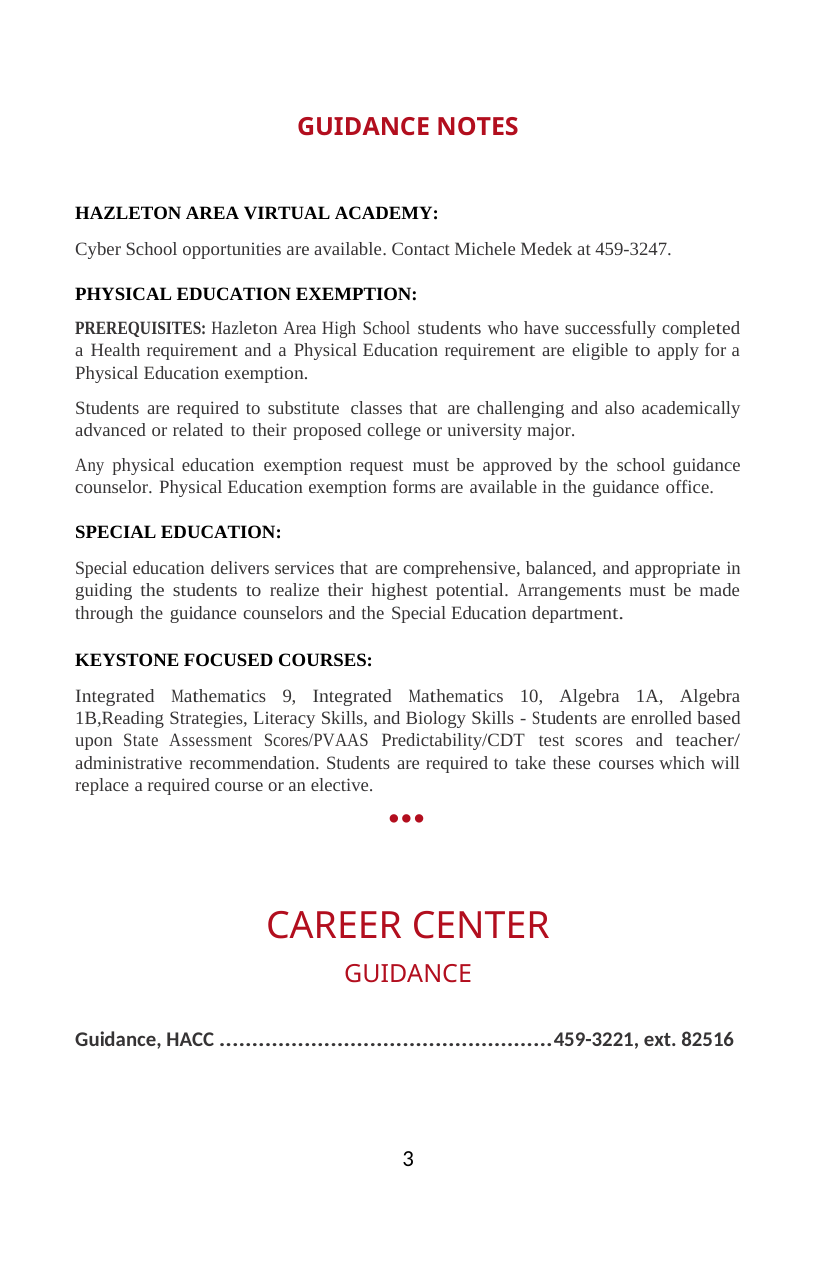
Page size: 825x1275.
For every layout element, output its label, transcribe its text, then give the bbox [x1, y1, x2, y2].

text Integrated Mathematics 9, Integrated Mathematics 10, Algebra 1A, Algebra 1B,Reading Strategies, Literacy Skills, and Biology Skills - Students are enrolled based upon State Assessment Scores/PVAAS Predictability/CDT test scores and teacher/ administrative recommendation. Students are required to take these courses which will replace a required course or an elective. [75, 684, 741, 796]
text Students are required to substitute classes that are challenging and also academically advanced or related to their proposed college or university major. [75, 397, 741, 441]
text Cyber School opportunities are available. Contact Michele Medek at 459-3247. [75, 238, 741, 259]
text CAREER CENTER [75, 898, 741, 949]
text gUIDANCE [75, 956, 741, 989]
text Any physical education exemption request must be approved by the school guidance counselor. Physical Education exemption forms are available in the guidance office. [75, 454, 741, 498]
text HAZLETON AREA VIRTUAL ACADEMY: [75, 202, 741, 223]
text Special education delivers services that are comprehensive, balanced, and appropriate in guiding the students to realize their highest potential. Arrangements must be made through the guidance counselors and the Special Education department. [75, 557, 741, 623]
text GUIDANCE NOTES [75, 109, 741, 143]
text SPECIAL EDUCATION: [75, 521, 741, 543]
text KEYSTONE FOCUSED COURSES: [75, 649, 741, 670]
text • • • [75, 801, 741, 835]
text Guidance, HACC ...................................................459-3221, ext. 82516 [75, 1027, 741, 1052]
text PHYSICAL EDUCATION EXEMPTION: [75, 283, 741, 305]
text PREREQUISITES: Hazleton Area High School students who have successfully completed a Health requirement and a Physical Education requirement are eligible to apply for a Physical Education exemption. [75, 317, 741, 383]
